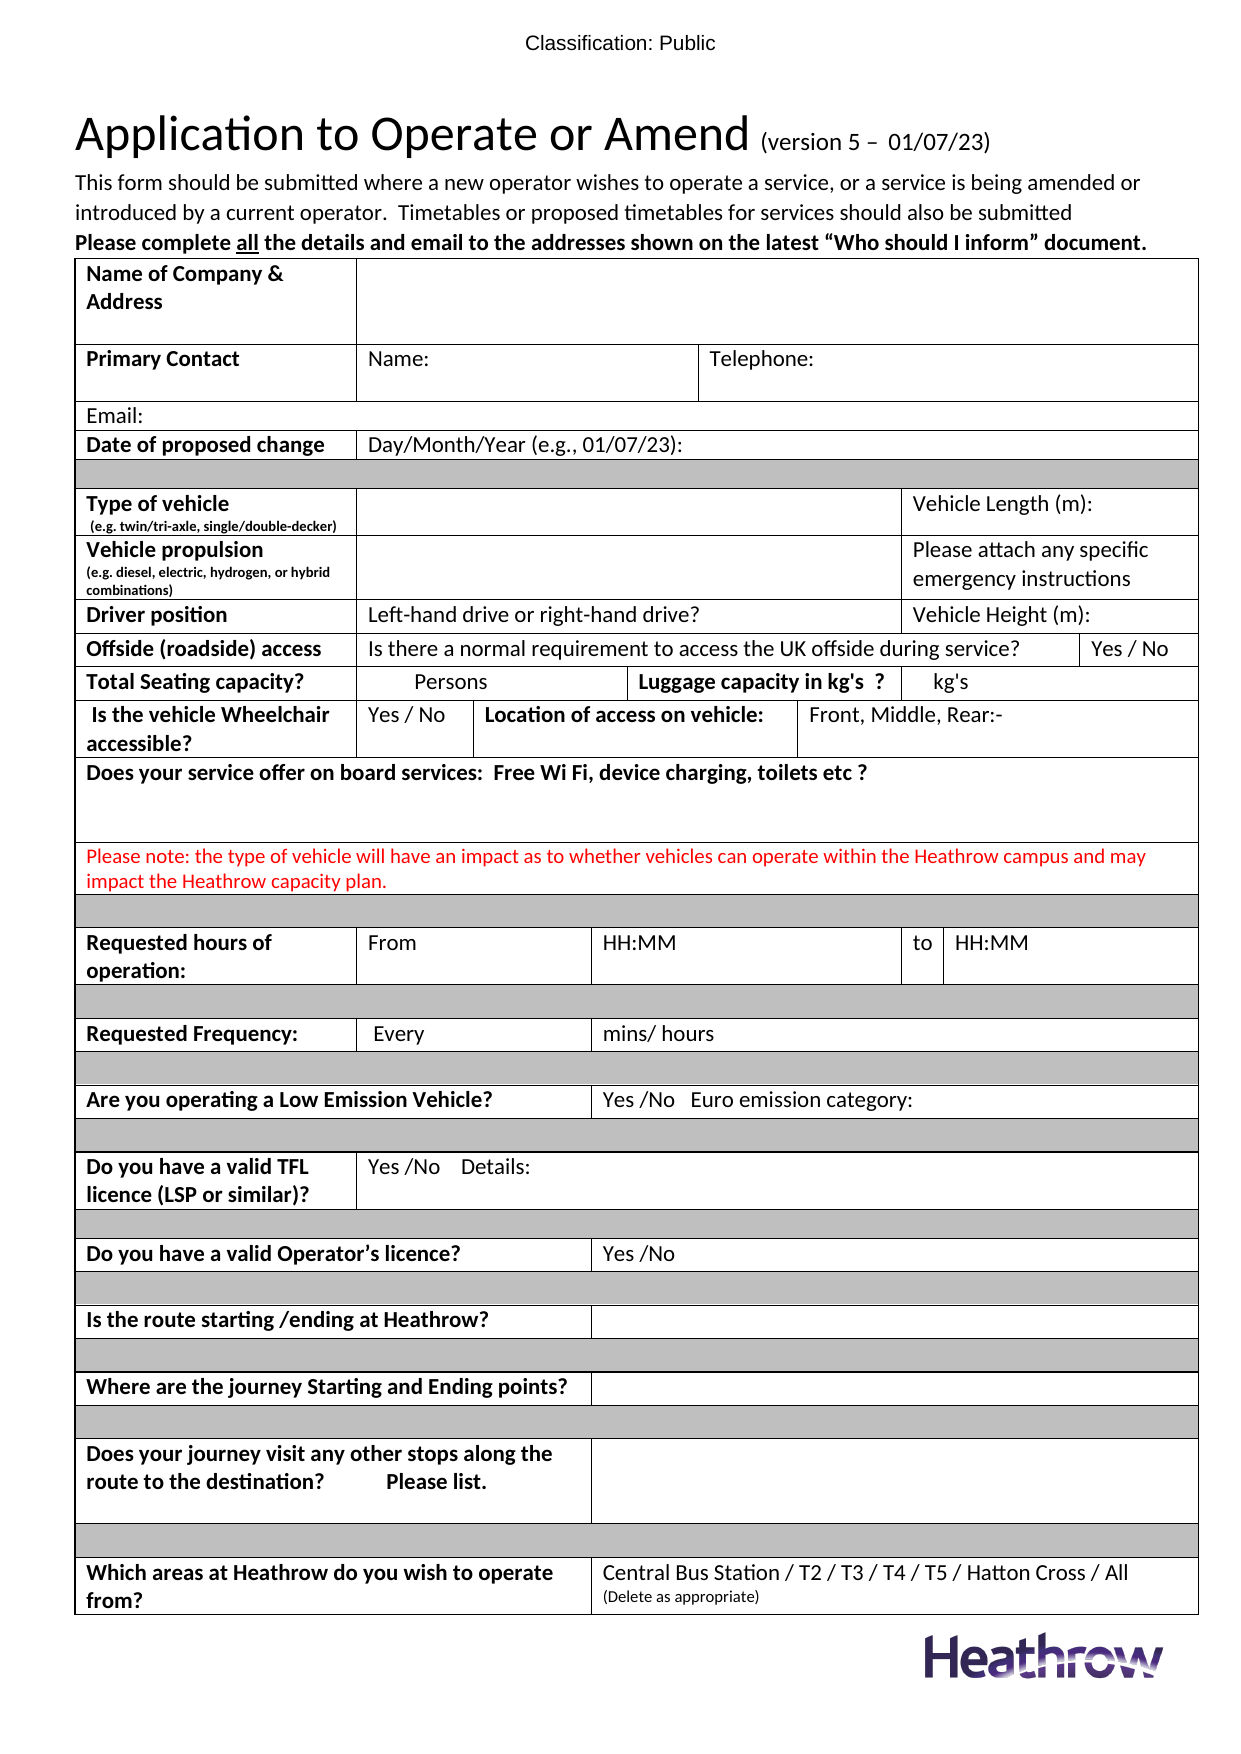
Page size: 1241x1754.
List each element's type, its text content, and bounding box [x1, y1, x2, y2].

table_header [357, 259, 1198, 343]
text Application to Operate or Amend (version 5 – 01/07/23) [75, 102, 1165, 163]
table_cell HH:MM [944, 928, 1198, 984]
table_header Name of Company & Address [76, 259, 356, 343]
table_cell Vehicle Length (m): [902, 489, 1198, 534]
table_cell [76, 1052, 1198, 1084]
table_cell Total Seating capacity? [76, 667, 356, 699]
table_cell [76, 1272, 1198, 1304]
table_cell to [902, 928, 943, 984]
table_cell Do you have a valid Operator’s licence? [76, 1239, 591, 1271]
table_cell [76, 1406, 1198, 1438]
table_cell mins/ hours [592, 1019, 1198, 1051]
table_cell Does your service offer on board services: Free Wi Fi, device charging, toilets etc ? [76, 758, 1198, 842]
table_cell Left-hand drive or right-hand drive? [357, 600, 901, 633]
table_cell Yes /No Details: [357, 1153, 1198, 1208]
table_cell Date of proposed change [76, 431, 356, 459]
table_cell Vehicle Height (m): [902, 600, 1198, 633]
table_cell Is the vehicle Wheelchair accessible? [76, 701, 356, 757]
table_cell [76, 985, 1198, 1018]
table_cell [76, 1210, 1198, 1238]
table_cell Driver position [76, 600, 356, 633]
table_cell Day/Month/Year (e.g., 01/07/23): [357, 431, 1198, 459]
table_cell [76, 895, 1198, 927]
table_cell Is the route starting /ending at Heathrow? [76, 1306, 591, 1338]
table_cell HH:MM [592, 928, 901, 984]
table_cell Which areas at Heathrow do you wish to operate from? [76, 1558, 591, 1614]
table_cell Requested hours of operation: [76, 928, 356, 984]
table_cell Name: [357, 345, 698, 401]
picture [921, 1628, 1166, 1681]
text Please complete all the details and email to the addresses shown on the latest “Who should I inform” document. [75, 228, 1165, 256]
table_cell Are you operating a Low Emission Vehicle? [76, 1086, 591, 1118]
table_cell Vehicle propulsion (e.g. diesel, electric, hydrogen, or hybrid combinations) [76, 536, 356, 599]
table_cell Yes / No [357, 701, 473, 757]
table_cell Location of access on vehicle: [474, 701, 797, 757]
table_cell [357, 536, 901, 599]
table_cell Central Bus Station / T2 / T3 / T4 / T5 / Hatton Cross / All (Delete as appropriate) [592, 1558, 1198, 1614]
table_cell [357, 489, 901, 534]
table_cell Yes /No Euro emission category: [592, 1086, 1198, 1118]
table_cell Where are the journey Starting and Ending points? [76, 1373, 591, 1405]
table_cell [76, 1119, 1198, 1151]
table_cell Every [357, 1019, 591, 1051]
table_cell kg's [902, 667, 1198, 699]
table_cell Luggage capacity in kg's ? [628, 667, 901, 699]
table_cell Requested Frequency: [76, 1019, 356, 1051]
table_cell Please attach any specific emergency instructions [902, 536, 1198, 599]
text This form should be submitted where a new operator wishes to operate a service, or a service is being amended or introduced by a current operator. Timetables or proposed timetables for services should also be submitted [75, 168, 1165, 226]
table_cell Email: [76, 402, 1198, 429]
table_cell Please note: the type of vehicle will have an impact as to whether vehicles can operate within the Heathrow campus and may impact the Heathrow capacity plan. [76, 843, 1198, 894]
table_cell [592, 1373, 1198, 1405]
table_cell Yes /No [592, 1239, 1198, 1271]
table_cell Type of vehicle (e.g. twin/tri-axle, single/double-decker) [76, 489, 356, 534]
table_cell Does your journey visit any other stops along the route to the destination? Please list. [76, 1439, 591, 1523]
table_cell Persons [357, 667, 627, 699]
table_cell Do you have a valid TFL licence (LSP or similar)? [76, 1153, 356, 1208]
table_cell Yes / No [1080, 634, 1198, 666]
table_cell Front, Middle, Rear:- [798, 701, 1198, 757]
table_cell Primary Contact [76, 345, 356, 401]
table_cell [76, 1339, 1198, 1371]
table_cell [592, 1439, 1198, 1523]
table_cell From [357, 928, 591, 984]
table_cell [76, 460, 1198, 488]
table_cell Is there a normal requirement to access the UK offside during service? [357, 634, 1079, 666]
table_cell [76, 1524, 1198, 1557]
table_cell [592, 1306, 1198, 1338]
table_cell Telephone: [699, 345, 1198, 401]
table_cell Offside (roadside) access [76, 634, 356, 666]
